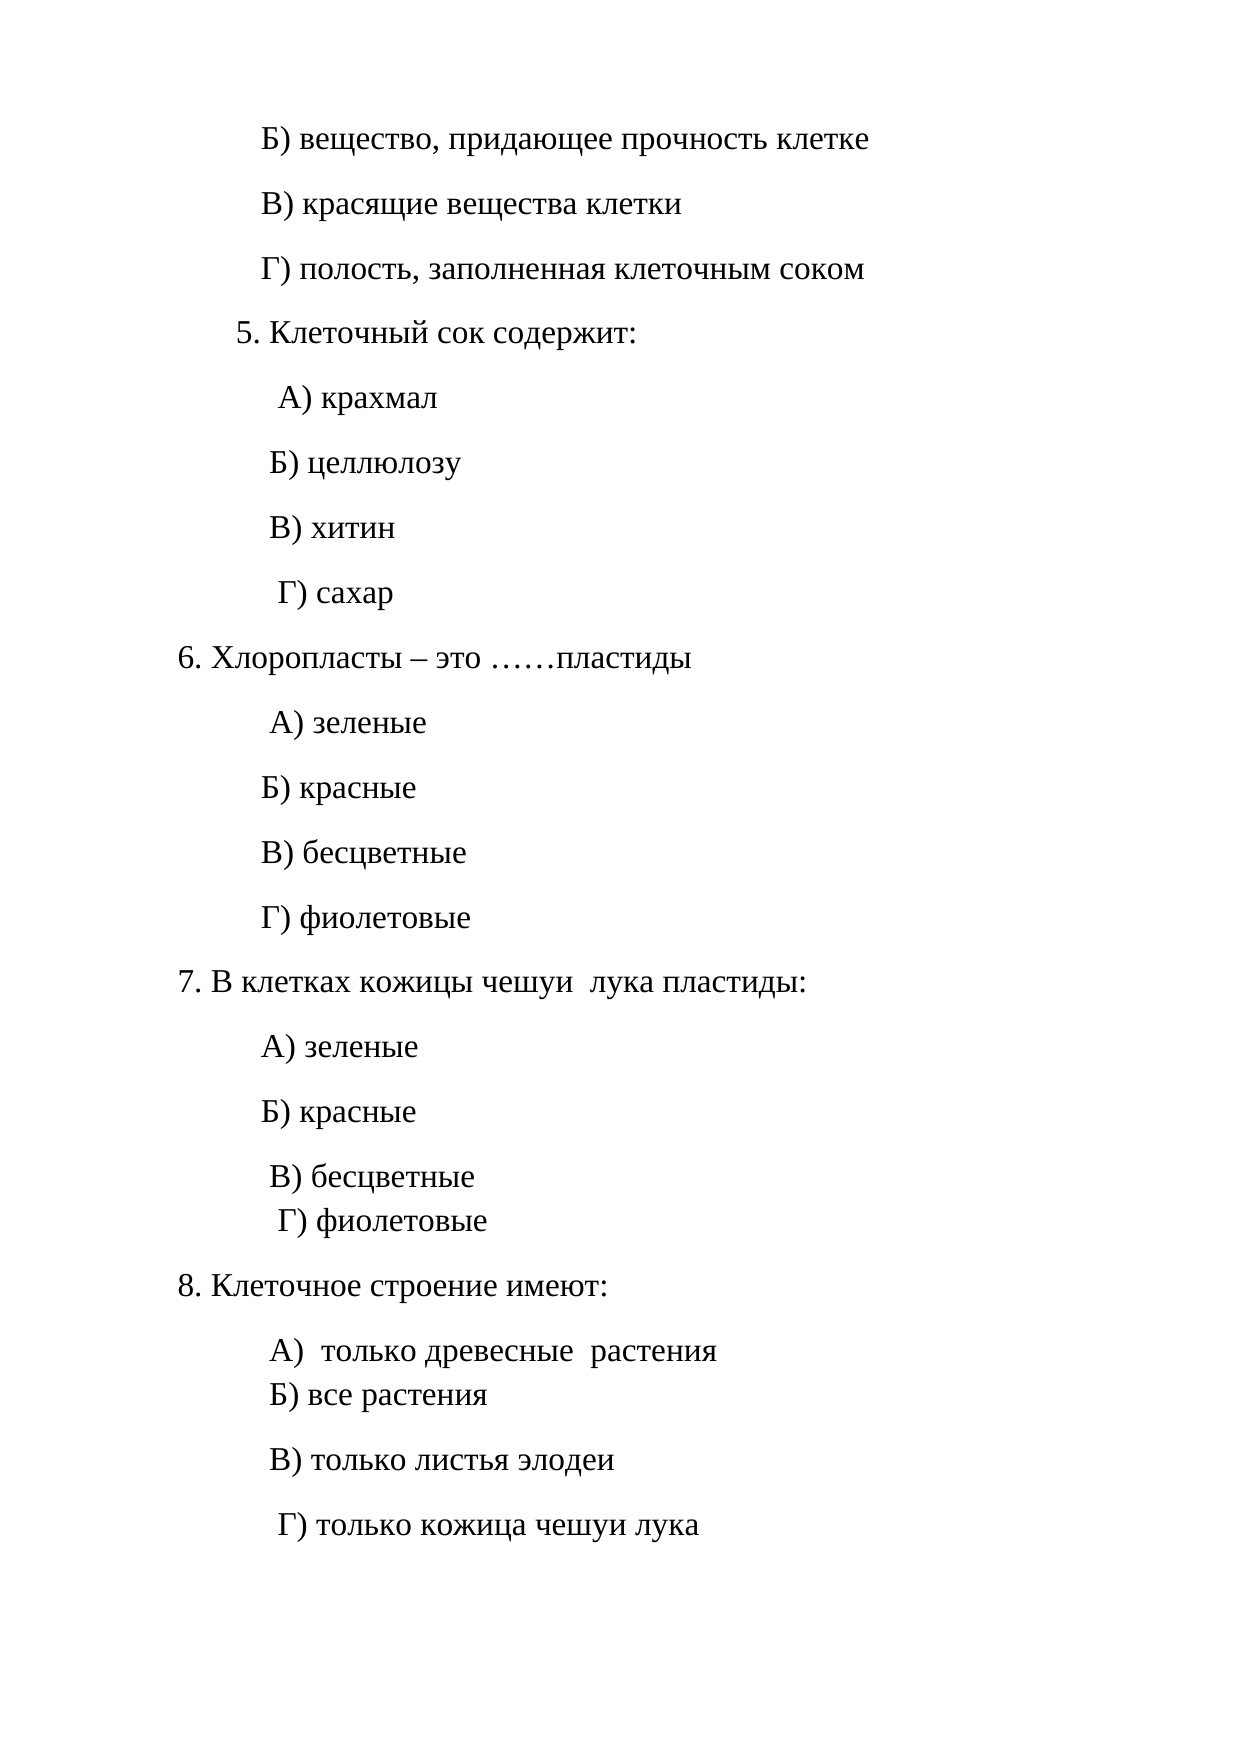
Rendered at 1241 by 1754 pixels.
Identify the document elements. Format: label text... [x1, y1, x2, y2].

text Г) фиолетовые [177, 897, 1152, 935]
text В) хитин [177, 507, 1152, 546]
text В) красящие вещества клетки [177, 183, 1152, 221]
text 6. Хлоропласты – это ……пластиды [177, 637, 1152, 676]
text 8. Клеточное строение имеют: [177, 1265, 1152, 1304]
text 5. Клеточный сок содержит: [177, 313, 1152, 351]
text В) бесцветные Г) фиолетовые [177, 1156, 1152, 1239]
text 7. В клетках кожицы чешуи лука пластиды: [177, 962, 1152, 1000]
text Б) красные [177, 1092, 1152, 1130]
text Г) сахар [177, 572, 1152, 611]
text Б) вещество, придающее прочность клетке [177, 118, 1152, 156]
text Г) полость, заполненная клеточным соком [177, 248, 1152, 286]
text Г) только кожица чешуи лука [177, 1504, 1152, 1542]
text В) только листья элодеи [177, 1439, 1152, 1478]
text Б) целлюлозу [177, 443, 1152, 481]
text А) только древесные растения Б) все растения [177, 1330, 1152, 1413]
text Б) красные [177, 767, 1152, 805]
text А) зеленые [177, 1027, 1152, 1065]
text В) бесцветные [177, 832, 1152, 870]
text А) зеленые [177, 702, 1152, 741]
text А) крахмал [177, 378, 1152, 416]
